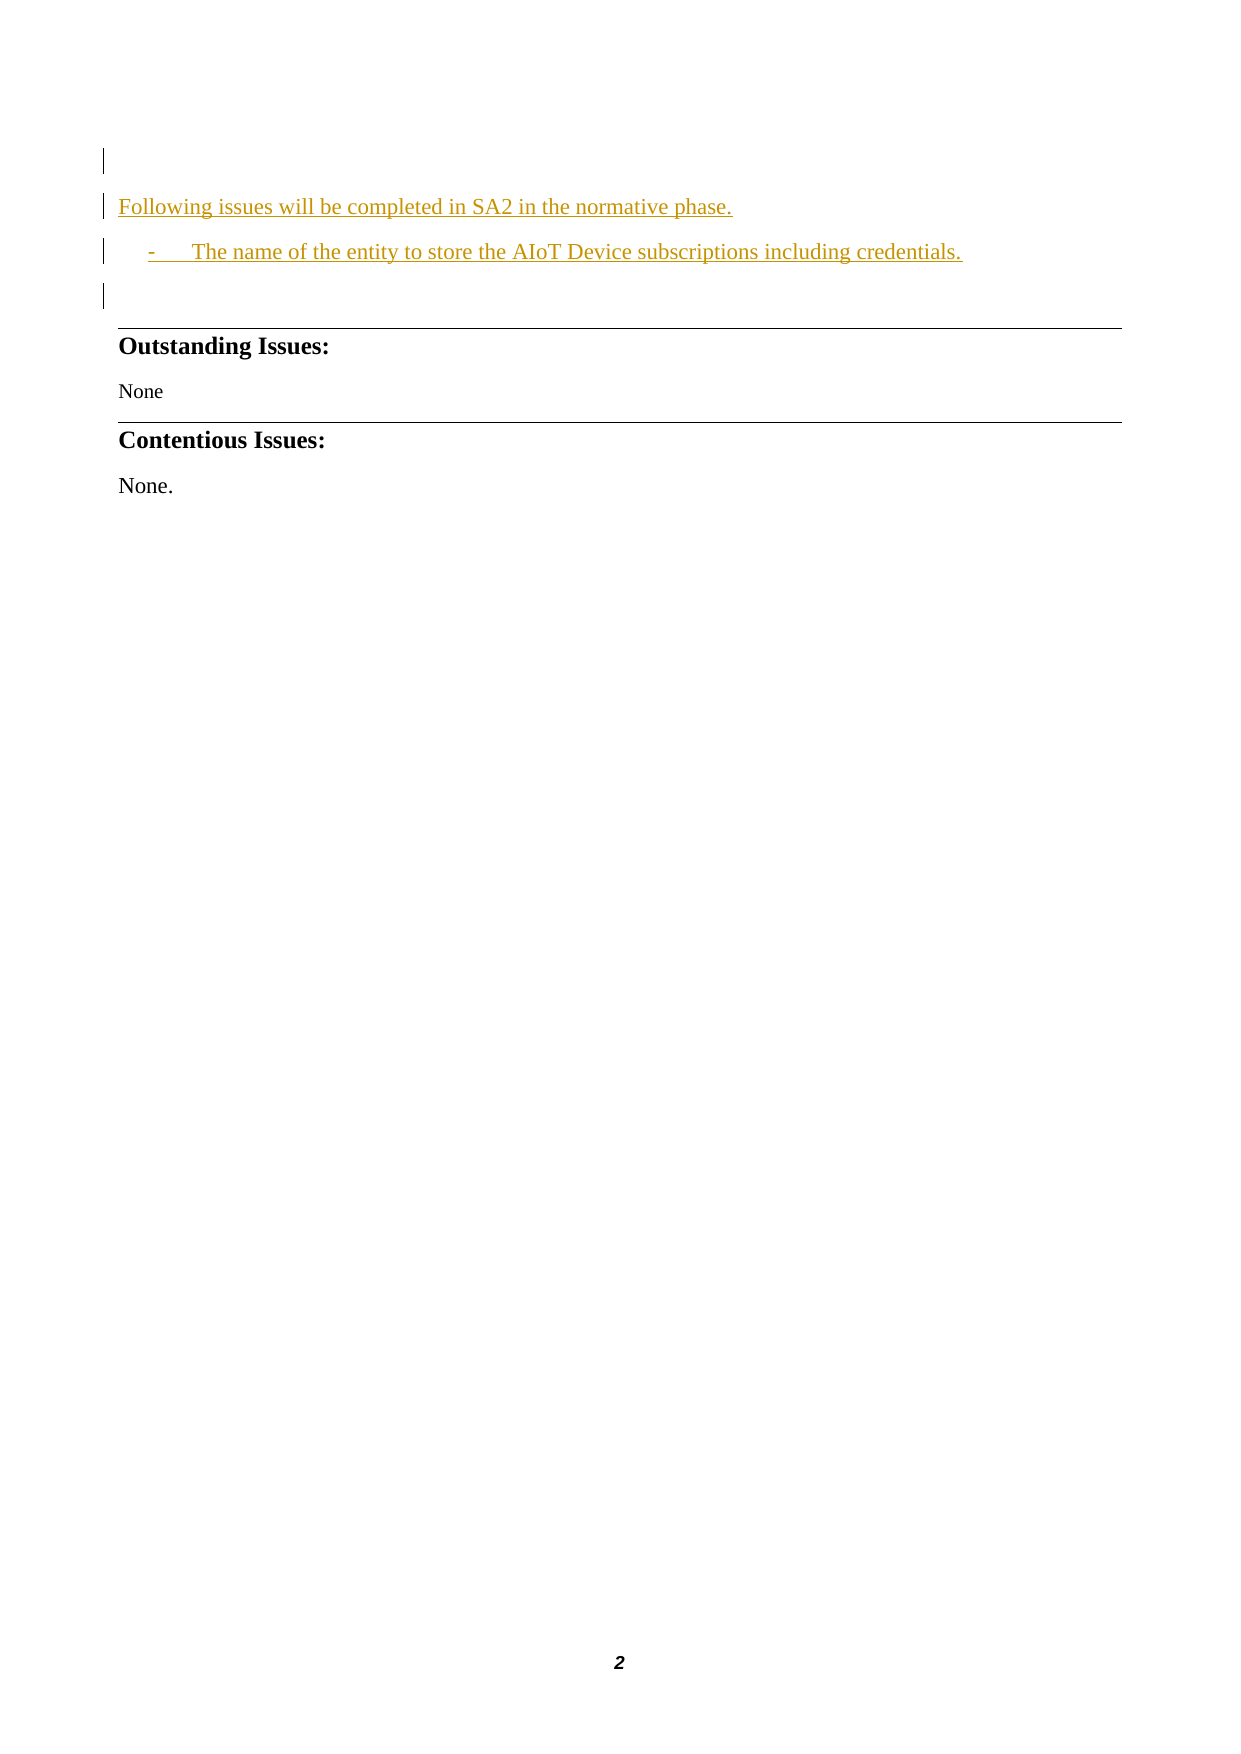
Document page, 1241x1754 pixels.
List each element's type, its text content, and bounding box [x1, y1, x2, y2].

text None. [118, 472, 1122, 499]
text Contentious Issues: [118, 423, 1122, 453]
text Outstanding Issues: [118, 329, 1122, 360]
text None [118, 379, 1122, 403]
